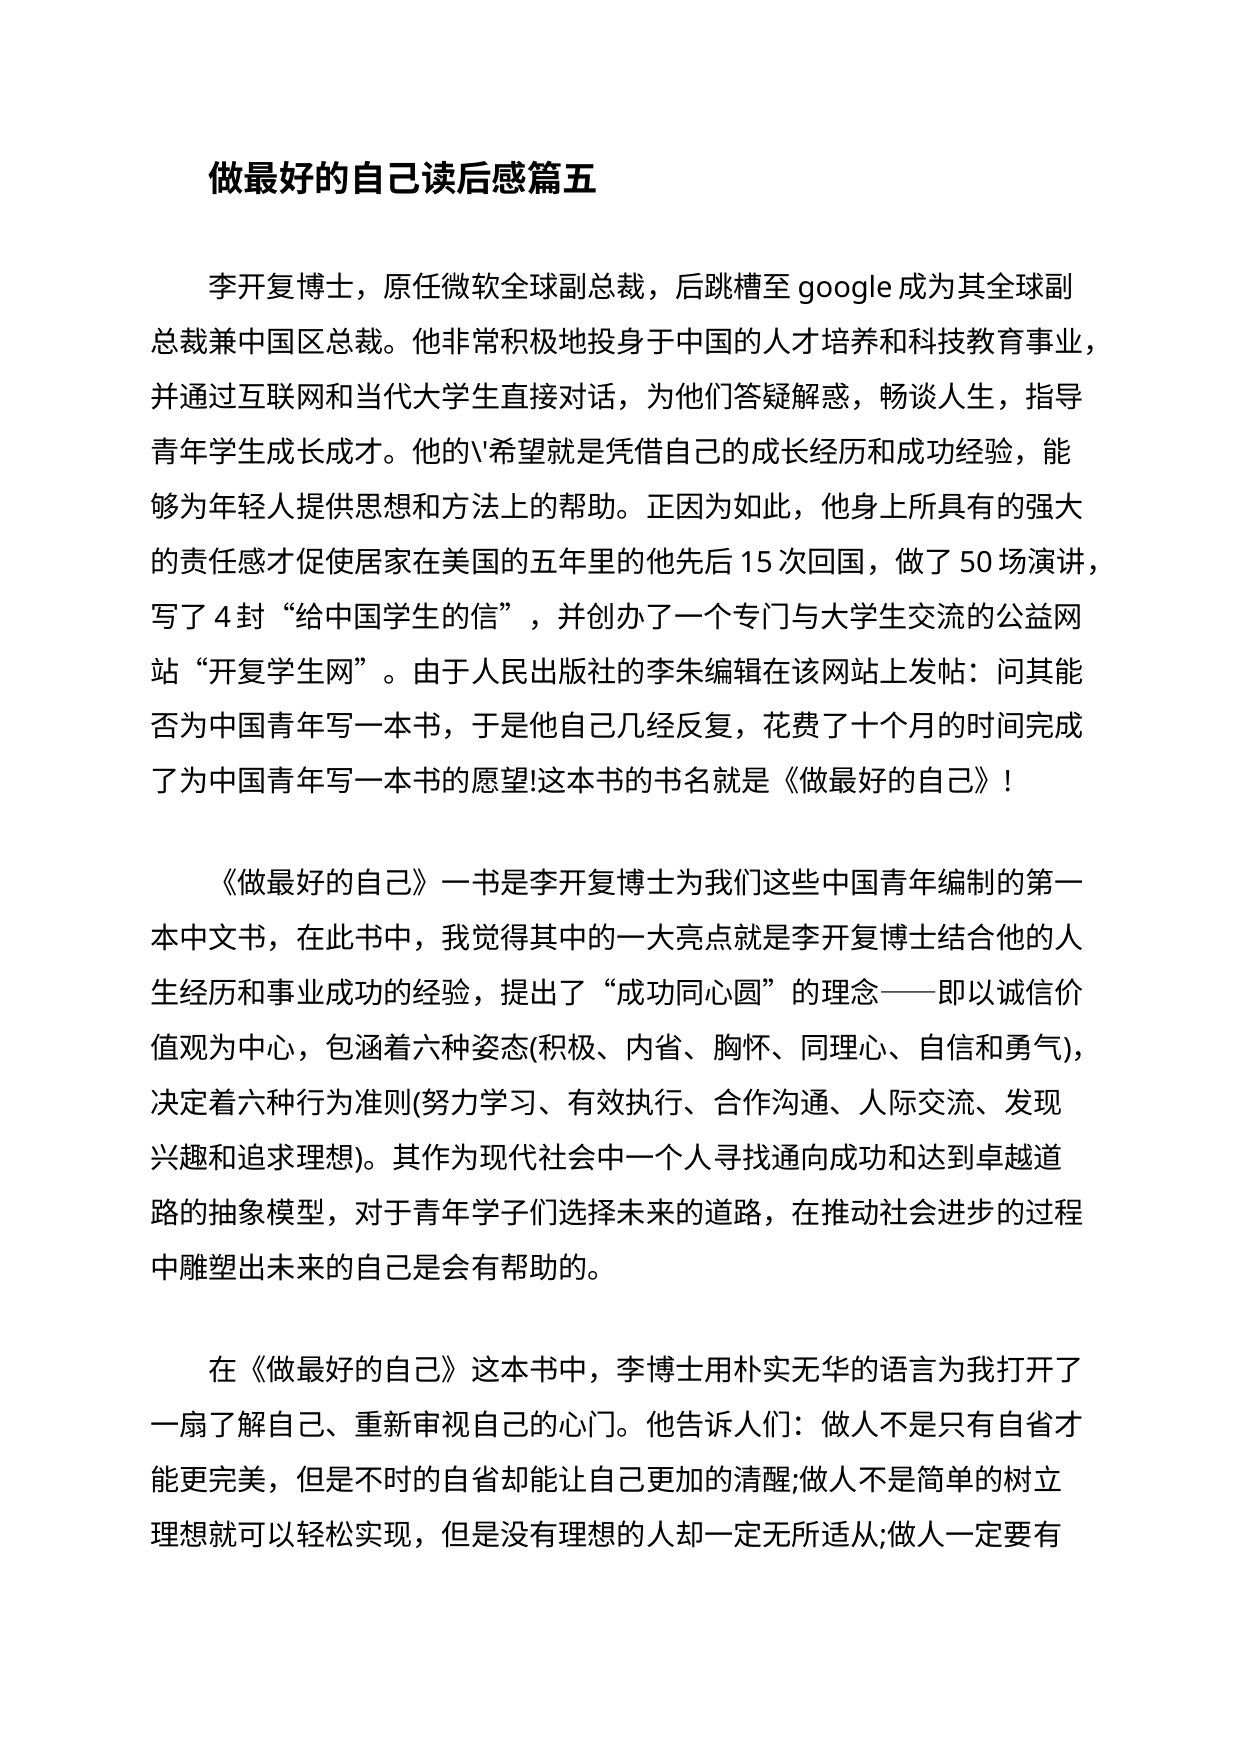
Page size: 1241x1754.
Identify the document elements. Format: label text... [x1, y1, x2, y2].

text 《做最好的自己》一书是李开复博士为我们这些中国青年编制的第一本中文书，在此书中，我觉得其中的一大亮点就是李开复博士结合他的人生经历和事业成功的经验，提出了“成功同心圆”的理念——即以诚信价值观为中心，包涵着六种姿态(积极、内省、胸怀、同理心、自信和勇气)，决定着六种行为准则(努力学习、有效执行、合作沟通、人际交流、发现兴趣和追求理想)。其作为现代社会中一个人寻找通向成功和达到卓越道路的抽象模型，对于青年学子们选择未来的道路，在推动社会进步的过程中雕塑出未来的自己是会有帮助的。 [150, 860, 1090, 1287]
text 李开复博士，原任微软全球副总裁，后跳槽至google成为其全球副总裁兼中国区总裁。他非常积极地投身于中国的人才培养和科技教育事业，并通过互联网和当代大学生直接对话，为他们答疑解惑，畅谈人生，指导青年学生成长成才。他的\'希望就是凭借自己的成长经历和成功经验，能够为年轻人提供思想和方法上的帮助。正因为如此，他身上所具有的强大的责任感才促使居家在美国的五年里的他先后15次回国，做了50场演讲，写了4封“给中国学生的信”，并创办了一个专门与大学生交流的公益网站“开复学生网”。由于人民出版社的李朱编辑在该网站上发帖：问其能否为中国青年写一本书，于是他自己几经反复，花费了十个月的时间完成了为中国青年写一本书的愿望!这本书的书名就是《做最好的自己》! [150, 263, 1090, 800]
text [150, 1346, 1090, 1553]
text 做最好的自己读后感篇五 [150, 150, 1090, 201]
